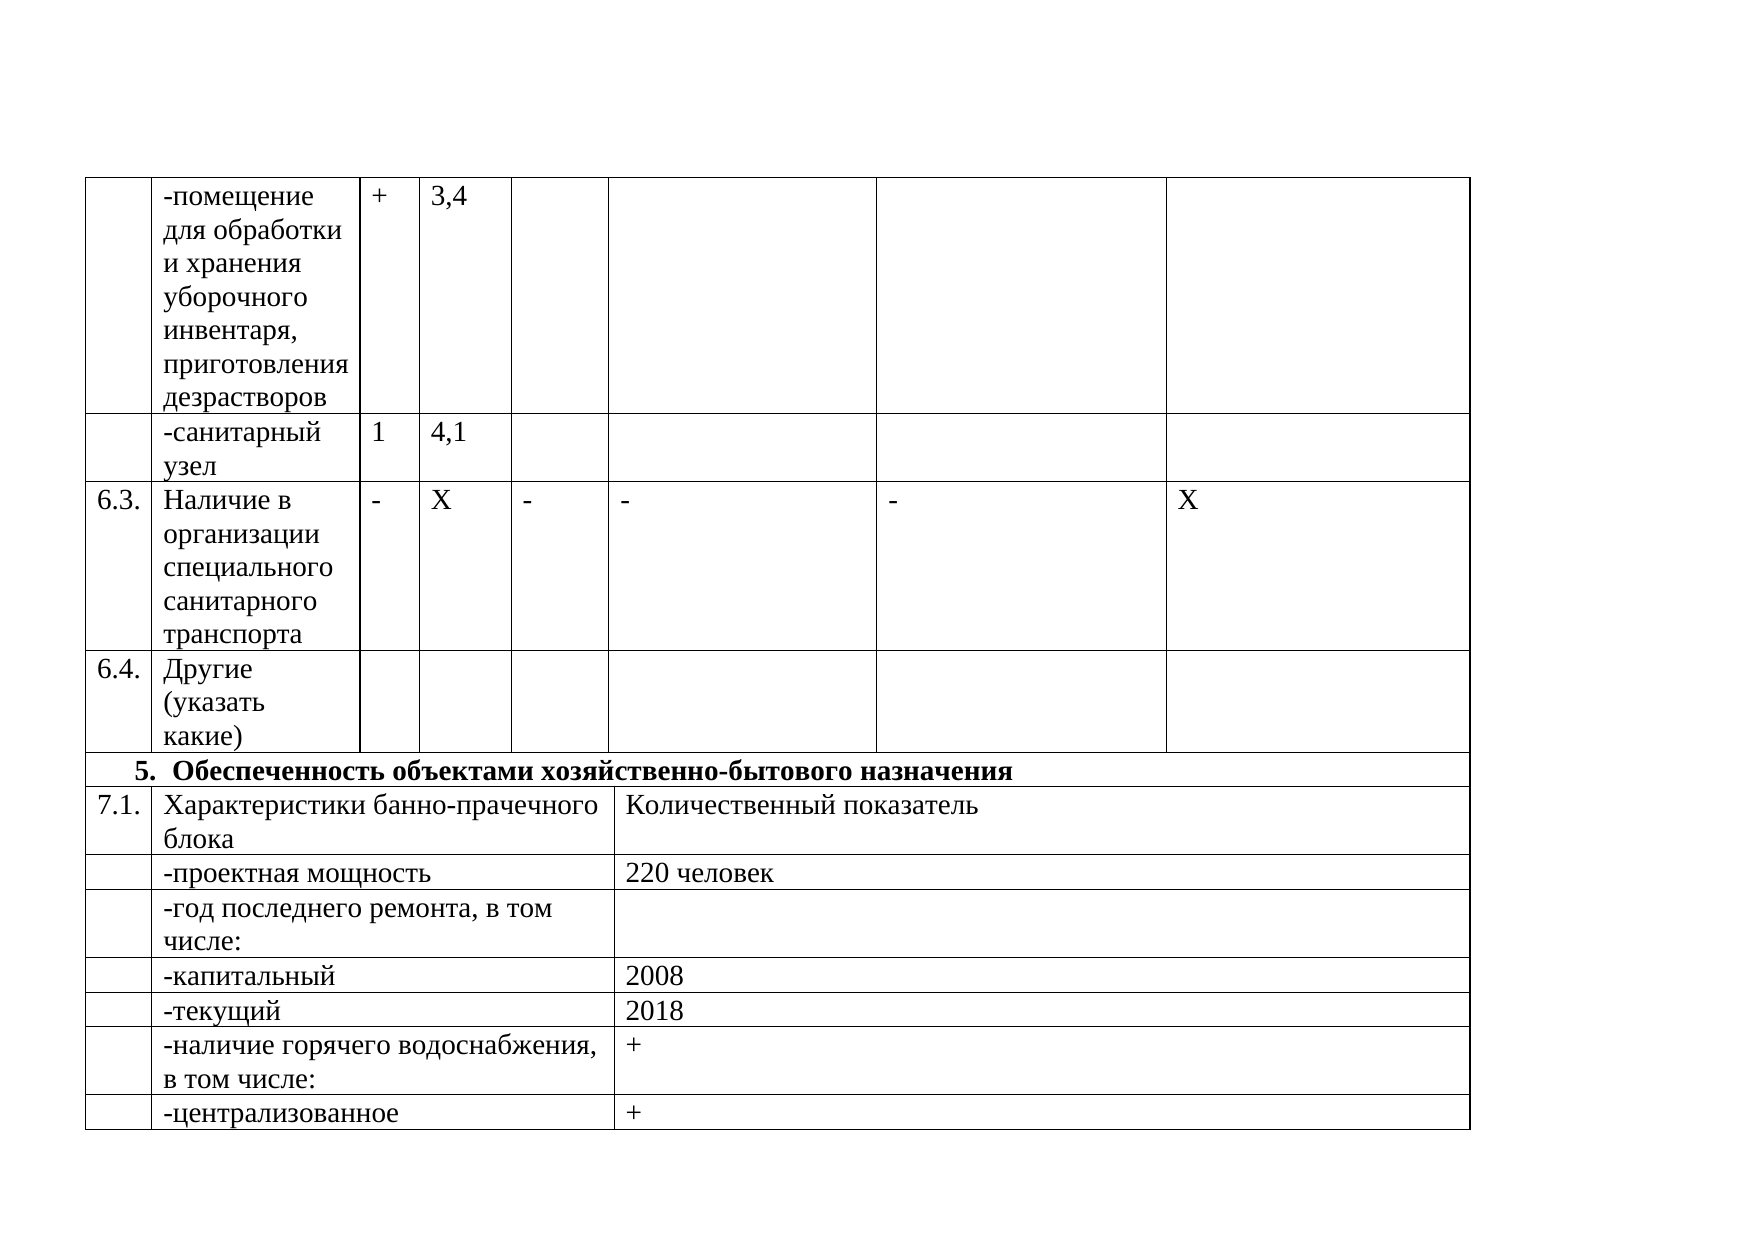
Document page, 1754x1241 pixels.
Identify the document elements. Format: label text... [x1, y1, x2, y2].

table_cell [1167, 414, 1469, 481]
table_cell [609, 414, 876, 481]
table_cell [86, 178, 151, 413]
table_cell Х [420, 482, 511, 650]
table_cell 4,1 [420, 414, 511, 481]
table_cell 3,4 [420, 178, 511, 413]
table_cell -помещение для обработки и хранения уборочного инвентаря, приготовления дезрастворов [152, 178, 359, 413]
table_cell -централизованное [152, 1095, 614, 1129]
table_cell [1167, 178, 1469, 413]
table_cell [86, 993, 151, 1026]
table_cell [420, 651, 511, 752]
table_cell [86, 414, 151, 481]
table_cell 6.4. [86, 651, 151, 752]
table_cell [361, 651, 419, 752]
table_cell - [877, 482, 1166, 650]
table_cell -санитарный узел [152, 414, 359, 481]
table_cell 6.3. [86, 482, 151, 650]
table_cell [86, 1095, 151, 1129]
table_cell - [512, 482, 608, 650]
table_cell + [361, 178, 419, 413]
table_cell [877, 414, 1166, 481]
table_cell [86, 855, 151, 889]
table_cell [1167, 651, 1469, 752]
table_cell 2018 [615, 993, 1469, 1026]
table_cell Характеристики банно-прачечного блока [152, 787, 614, 854]
table_cell [512, 651, 608, 752]
table_cell 7.1. [86, 787, 151, 854]
table_cell + [615, 1095, 1469, 1129]
table_cell -проектная мощность [152, 855, 614, 889]
table_cell [86, 958, 151, 992]
table_cell [609, 178, 876, 413]
table_cell [609, 651, 876, 752]
table_cell [512, 414, 608, 481]
table_cell Х [1167, 482, 1469, 650]
table_cell Наличие в организации специального санитарного транспорта [152, 482, 359, 650]
table_cell [86, 1027, 151, 1094]
table_cell Другие (указать какие) [152, 651, 359, 752]
table_cell 220 человек [615, 855, 1469, 889]
table_cell [512, 178, 608, 413]
table_cell [877, 178, 1166, 413]
table_cell + [615, 1027, 1469, 1094]
table_cell -год последнего ремонта, в том числе: [152, 890, 614, 957]
table_cell Количественный показатель [615, 787, 1469, 854]
table_cell - [609, 482, 876, 650]
table_cell Обеспеченность объектами хозяйственно-бытового назначения [86, 753, 1469, 786]
table_cell [615, 890, 1469, 957]
table_cell 1 [361, 414, 419, 481]
table_cell -наличие горячего водоснабжения, в том числе: [152, 1027, 614, 1094]
table_cell [877, 651, 1166, 752]
table_cell -капитальный [152, 958, 614, 992]
table_cell - [361, 482, 419, 650]
table_cell -текущий [152, 993, 614, 1026]
table_cell [86, 890, 151, 957]
table_cell 2008 [615, 958, 1469, 992]
